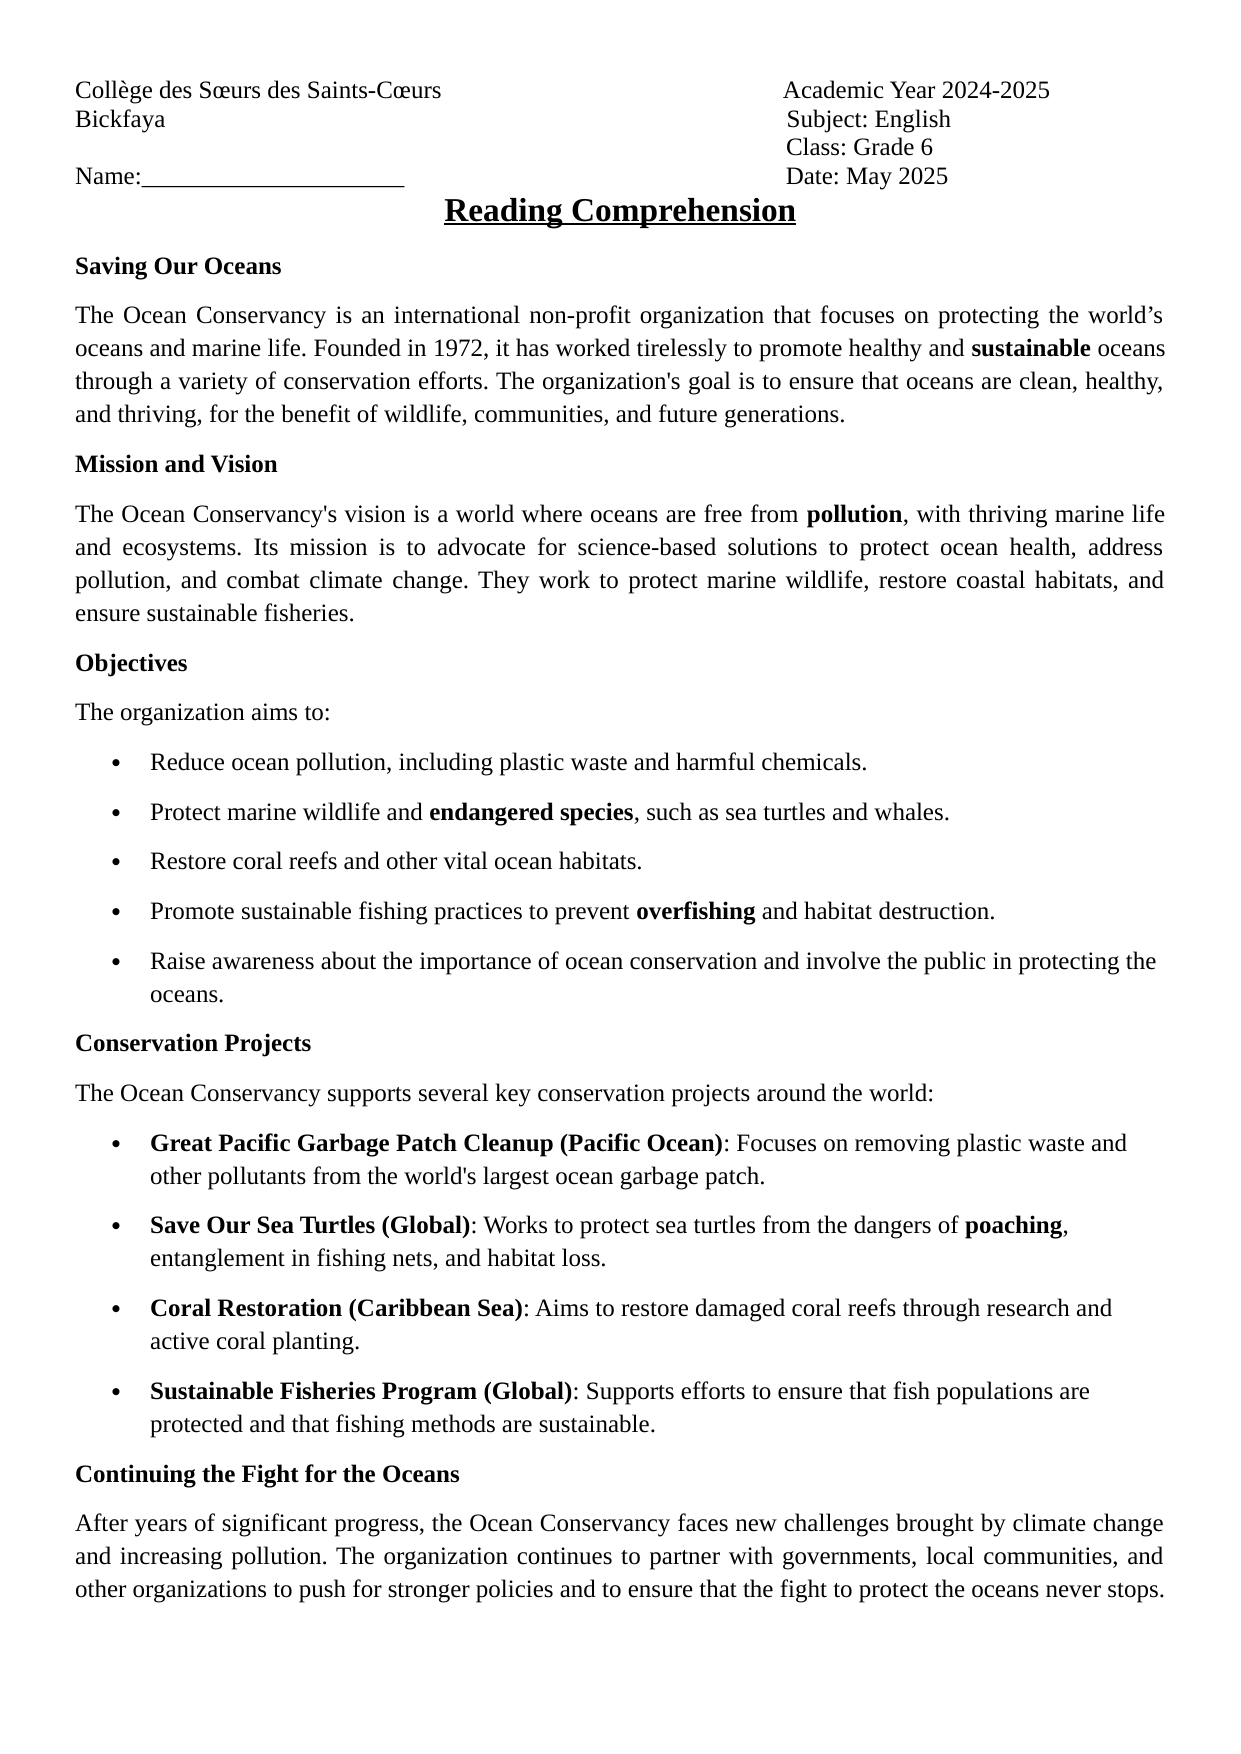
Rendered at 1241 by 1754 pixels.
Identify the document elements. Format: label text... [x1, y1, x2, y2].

text Continuing the Fight for the Oceans [75, 1459, 1165, 1487]
list Sustainable Fisheries Program (Global): Supports efforts to ensure that fish populations are protected and that fishing methods are sustainable. [112, 1376, 1165, 1438]
text Objectives [75, 648, 1165, 676]
list Save Our Sea Turtles (Global): Works to protect sea turtles from the dangers of poaching, entanglement in fishing nets, and habitat loss. [112, 1211, 1165, 1272]
list Protect marine wildlife and endangered species, such as sea turtles and whales. [112, 797, 1165, 825]
text The organization aims to: [75, 697, 1165, 726]
text Saving Our Oceans [75, 251, 1165, 279]
text Mission and Vision [75, 449, 1165, 478]
list Reduce ocean pollution, including plastic waste and harmful chemicals. [112, 747, 1165, 776]
text The Ocean Conservancy is an international non-profit organization that focuses on protecting the world’s oceans and marine life. Founded in 1972, it has worked tirelessly to promote healthy and sustainable oceans through a variety of conservation efforts. The organization's goal is to ensure that oceans are clean, healthy, and thriving, for the benefit of wildlife, communities, and future generations. [75, 300, 1165, 428]
list Coral Restoration (Caribbean Sea): Aims to restore damaged coral reefs through research and active coral planting. [112, 1293, 1165, 1355]
list Restore coral reefs and other vital ocean habitats. [112, 846, 1165, 875]
list Great Pacific Garbage Patch Cleanup (Pacific Ocean): Focuses on removing plastic waste and other pollutants from the world's largest ocean garbage patch. [112, 1128, 1165, 1189]
list Promote sustainable fishing practices to prevent overfishing and habitat destruction. [112, 896, 1165, 925]
list Raise awareness about the importance of ocean conservation and involve the public in protecting the oceans. [112, 946, 1165, 1007]
text Conservation Projects [75, 1028, 1165, 1057]
text The Ocean Conservancy supports several key conservation projects around the world: [75, 1078, 1165, 1107]
text The Ocean Conservancy's vision is a world where oceans are free from pollution, with thriving marine life and ecosystems. Its mission is to advocate for science-based solutions to protect ocean health, address pollution, and combat climate change. They work to protect marine wildlife, restore coastal habitats, and ensure sustainable fisheries. [75, 499, 1165, 627]
text Reading Comprehension [75, 190, 1165, 228]
text After years of significant progress, the Ocean Conservancy faces new challenges brought by climate change and increasing pollution. The organization continues to partner with governments, local communities, and other organizations to push for stronger policies and to ensure that the fight to protect the oceans never stops. [75, 1508, 1165, 1603]
